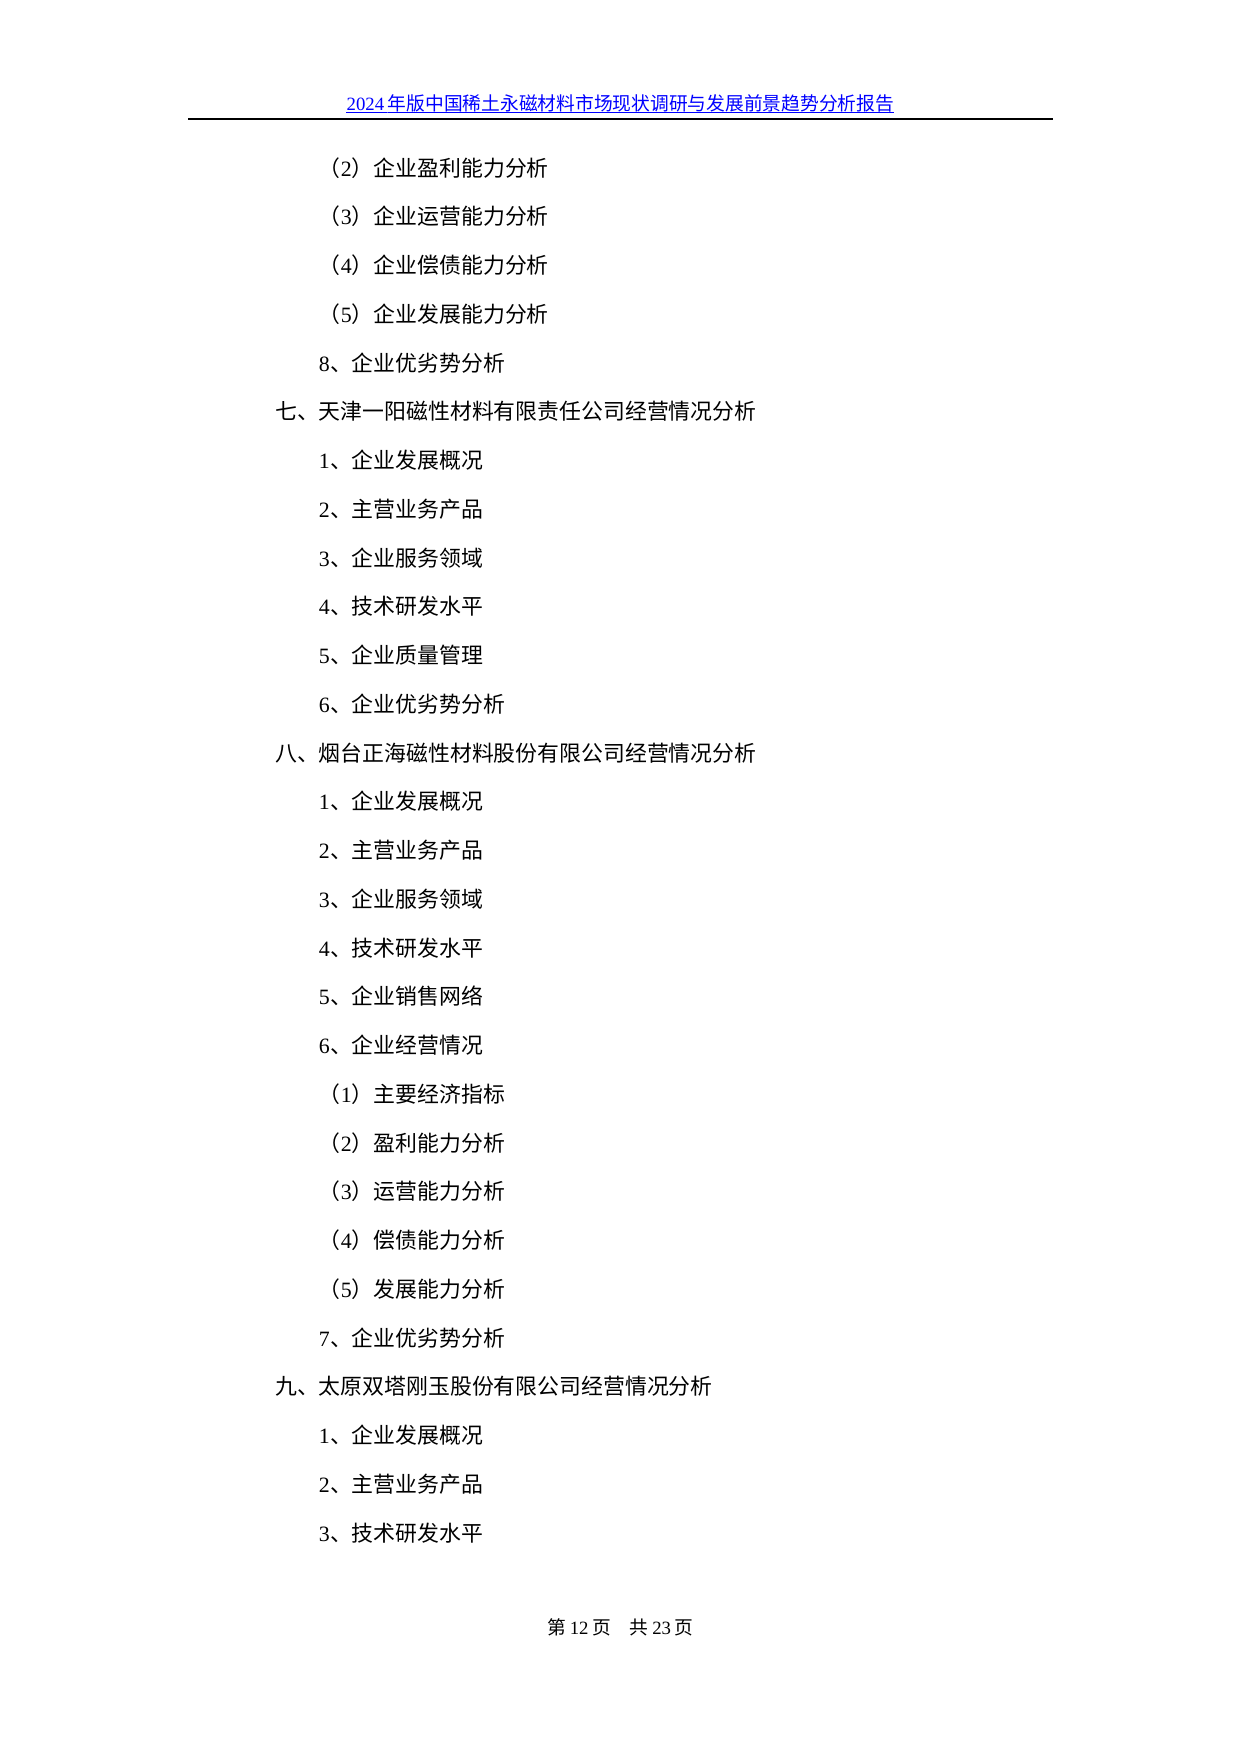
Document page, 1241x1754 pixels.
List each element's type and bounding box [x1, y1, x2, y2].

text [187, 150, 1053, 1548]
